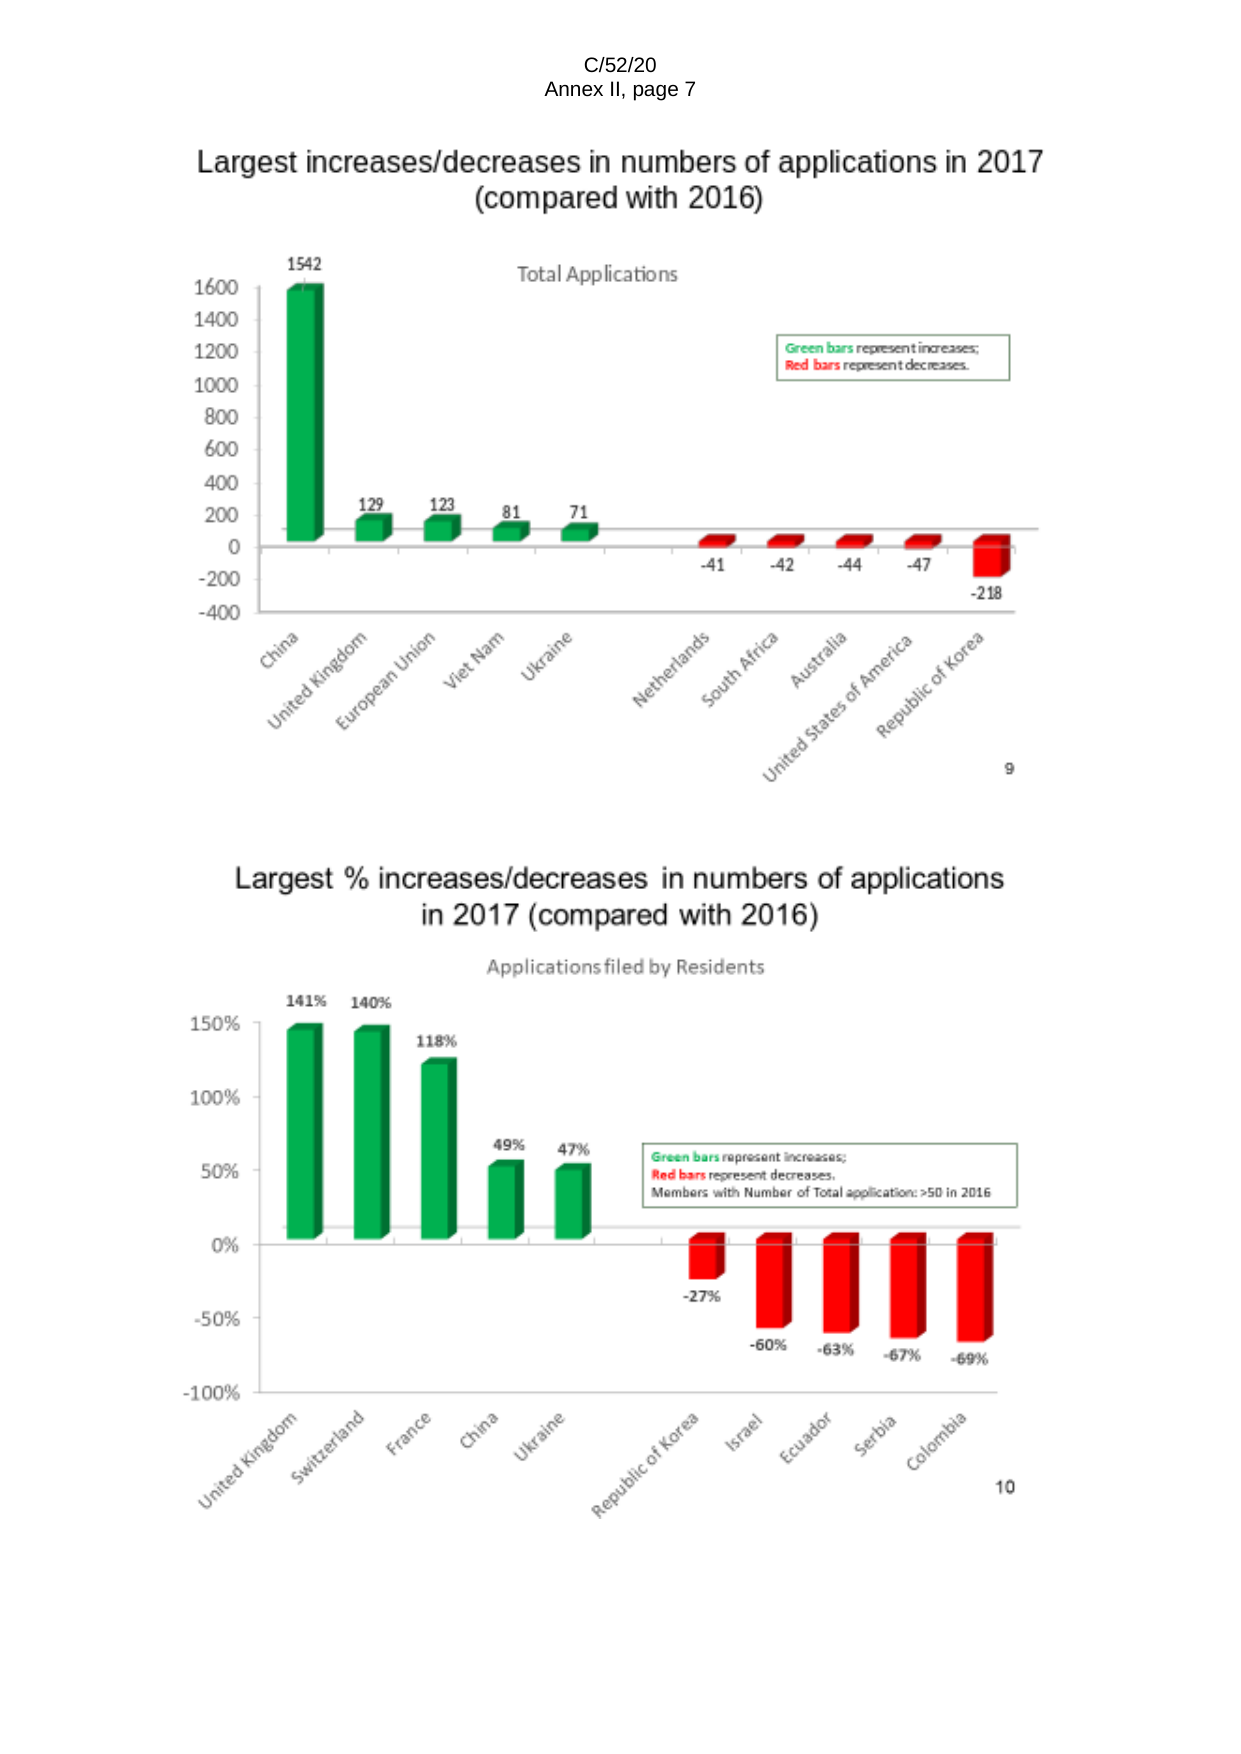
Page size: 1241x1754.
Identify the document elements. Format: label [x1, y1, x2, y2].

picture [172, 846, 1069, 1519]
